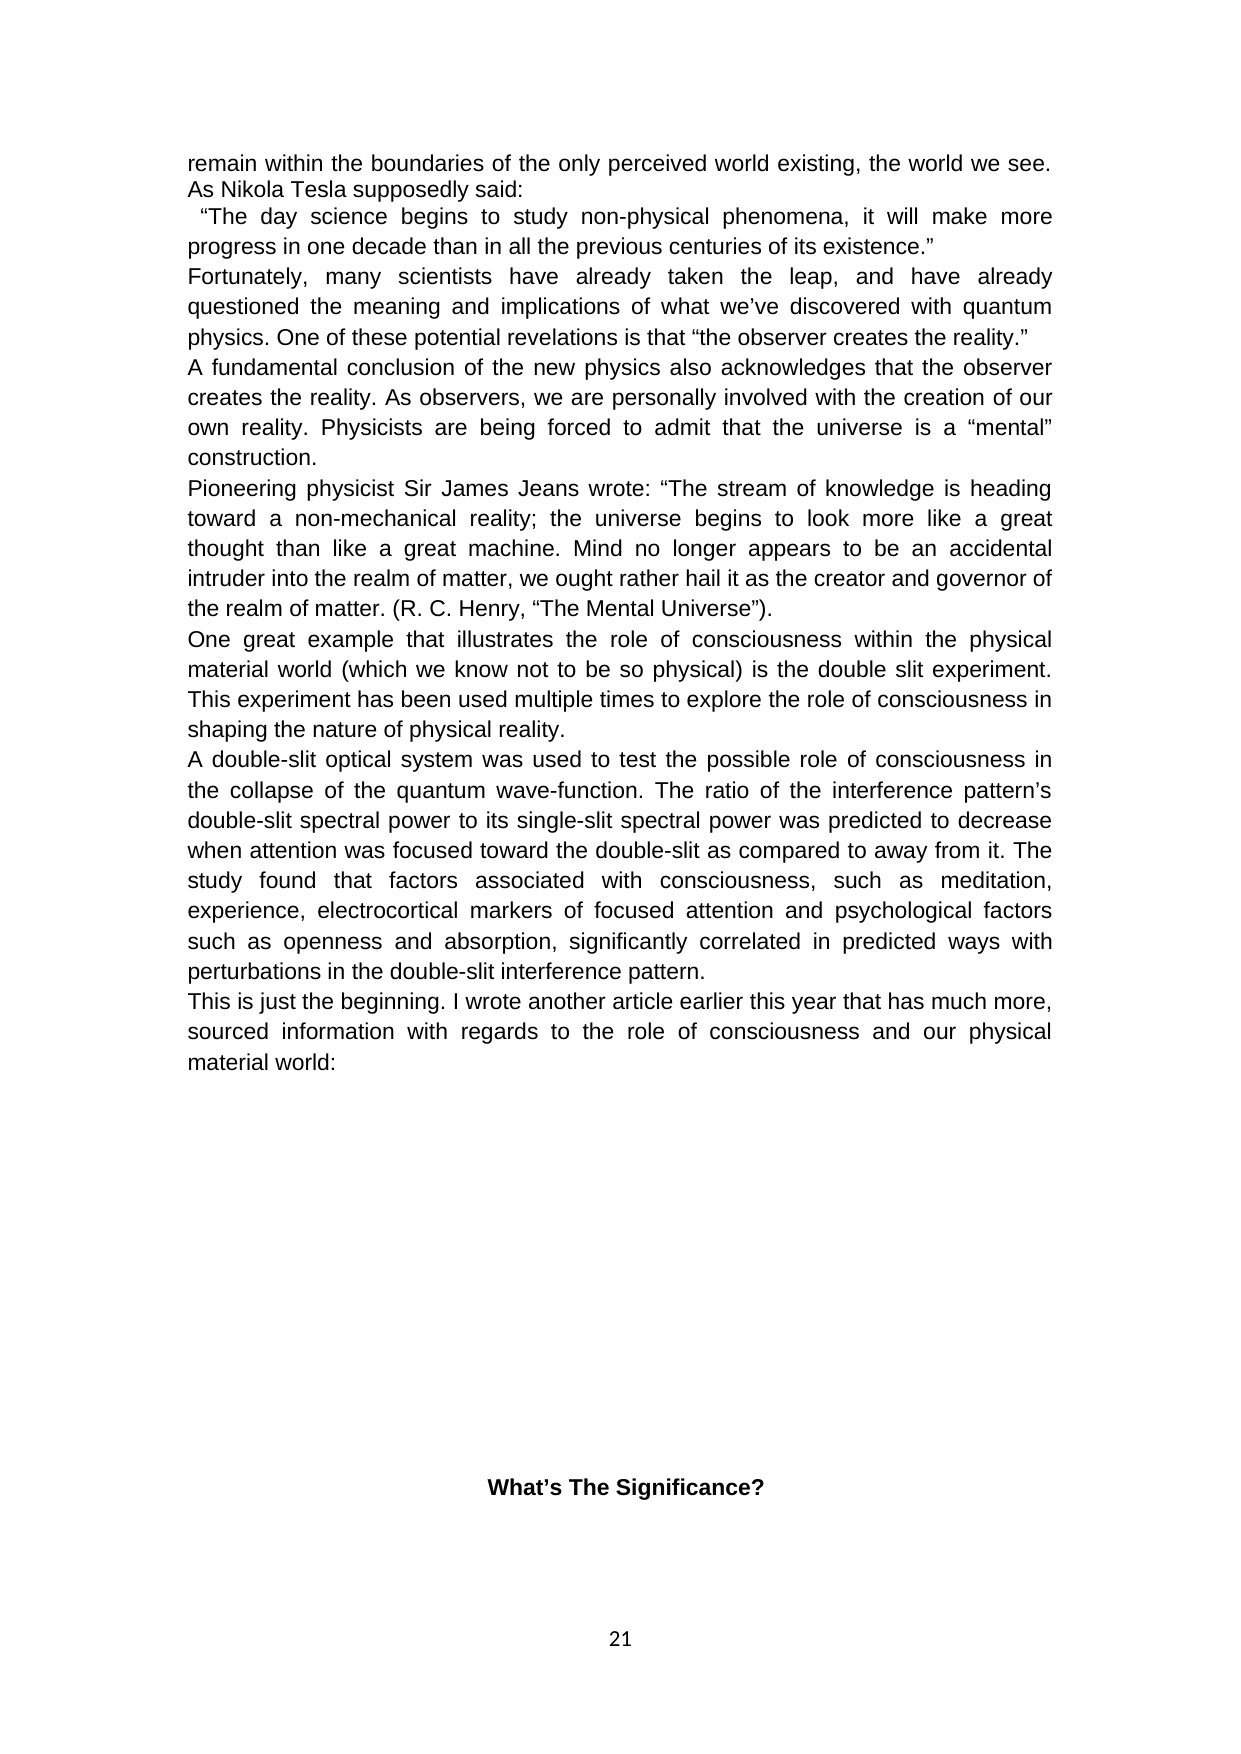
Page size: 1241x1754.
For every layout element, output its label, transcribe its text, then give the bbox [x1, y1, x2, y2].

text This is just the beginning. I wrote another article earlier this year that has much more, sourced information with regards to the role of consciousness and our physical material world: [187, 988, 1053, 1075]
text Pioneering physicist Sir James Jeans wrote: “The stream of knowledge is heading toward a non-mechanical reality; the universe begins to look more like a great thought than like a great machine. Mind no longer appears to be an accidental intruder into the realm of matter, we ought rather hail it as the creator and governor of the realm of matter. (R. C. Henry, “The Mental Universe”). [187, 474, 1053, 622]
text “The day science begins to study non-physical phenomena, it will make more progress in one decade than in all the previous centuries of its existence.” [187, 203, 1053, 259]
text A double-slit optical system was used to test the possible role of consciousness in the collapse of the quantum wave-function. The ratio of the interference pattern’s double-slit spectral power to its single-slit spectral power was predicted to decrease when attention was focused toward the double-slit as compared to away from it. The study found that factors associated with consciousness, such as meditation, experience, electrocortical markers of focused attention and psychological factors such as openness and absorption, significantly correlated in predicted ways with perturbations in the double-slit interference pattern. [187, 746, 1053, 984]
text What’s The Significance? [412, 1474, 1053, 1500]
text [187, 150, 1053, 203]
text One great example that illustrates the role of consciousness within the physical material world (which we know not to be so physical) is the double slit experiment. This experiment has been used multiple times to explore the role of consciousness in shaping the nature of physical reality. [187, 626, 1053, 743]
text Fortunately, many scientists have already taken the leap, and have already questioned the meaning and implications of what we’ve discovered with quantum physics. One of these potential revelations is that “the observer creates the reality.” [187, 263, 1053, 350]
text A fundamental conclusion of the new physics also acknowledges that the observer creates the reality. As observers, we are personally involved with the creation of our own reality. Physicists are being forced to admit that the universe is a “mental” construction. [187, 354, 1053, 471]
